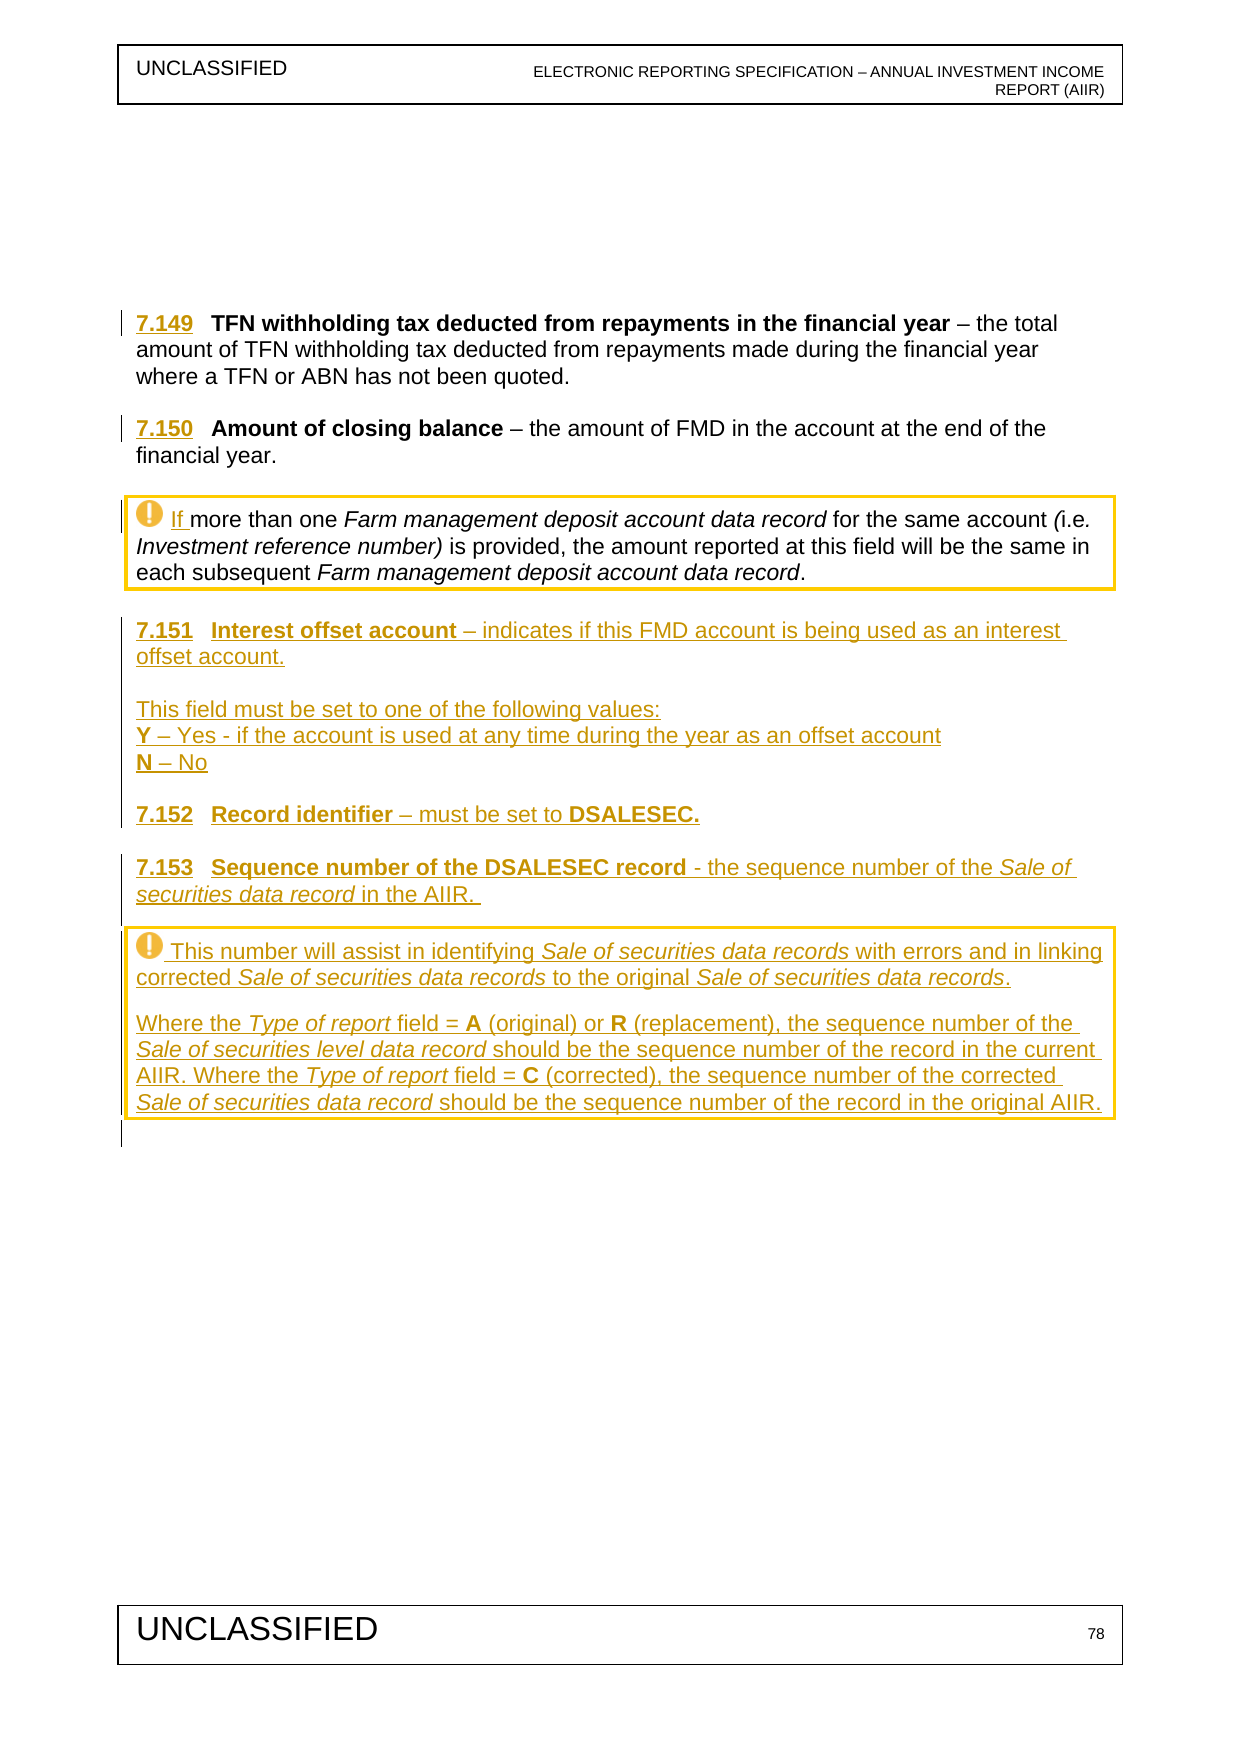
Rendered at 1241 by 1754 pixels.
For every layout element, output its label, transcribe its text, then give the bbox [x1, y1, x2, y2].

text Amount of closing balance – the amount of FMD in the account at the end of the financial year. [136, 415, 1104, 468]
picture [135, 499, 164, 528]
text TFN withholding tax deducted from repayments in the financial year – the total amount of TFN withholding tax deducted from repayments made during the financial year where a TFN or ABN has not been quoted. [136, 310, 1104, 389]
text more than one Farm management deposit account data record for the same account (i.e. Investment reference number) is provided, the amount reported at this field will be the same in each subsequent Farm management deposit account data record. [128, 498, 1113, 587]
picture [135, 931, 164, 960]
